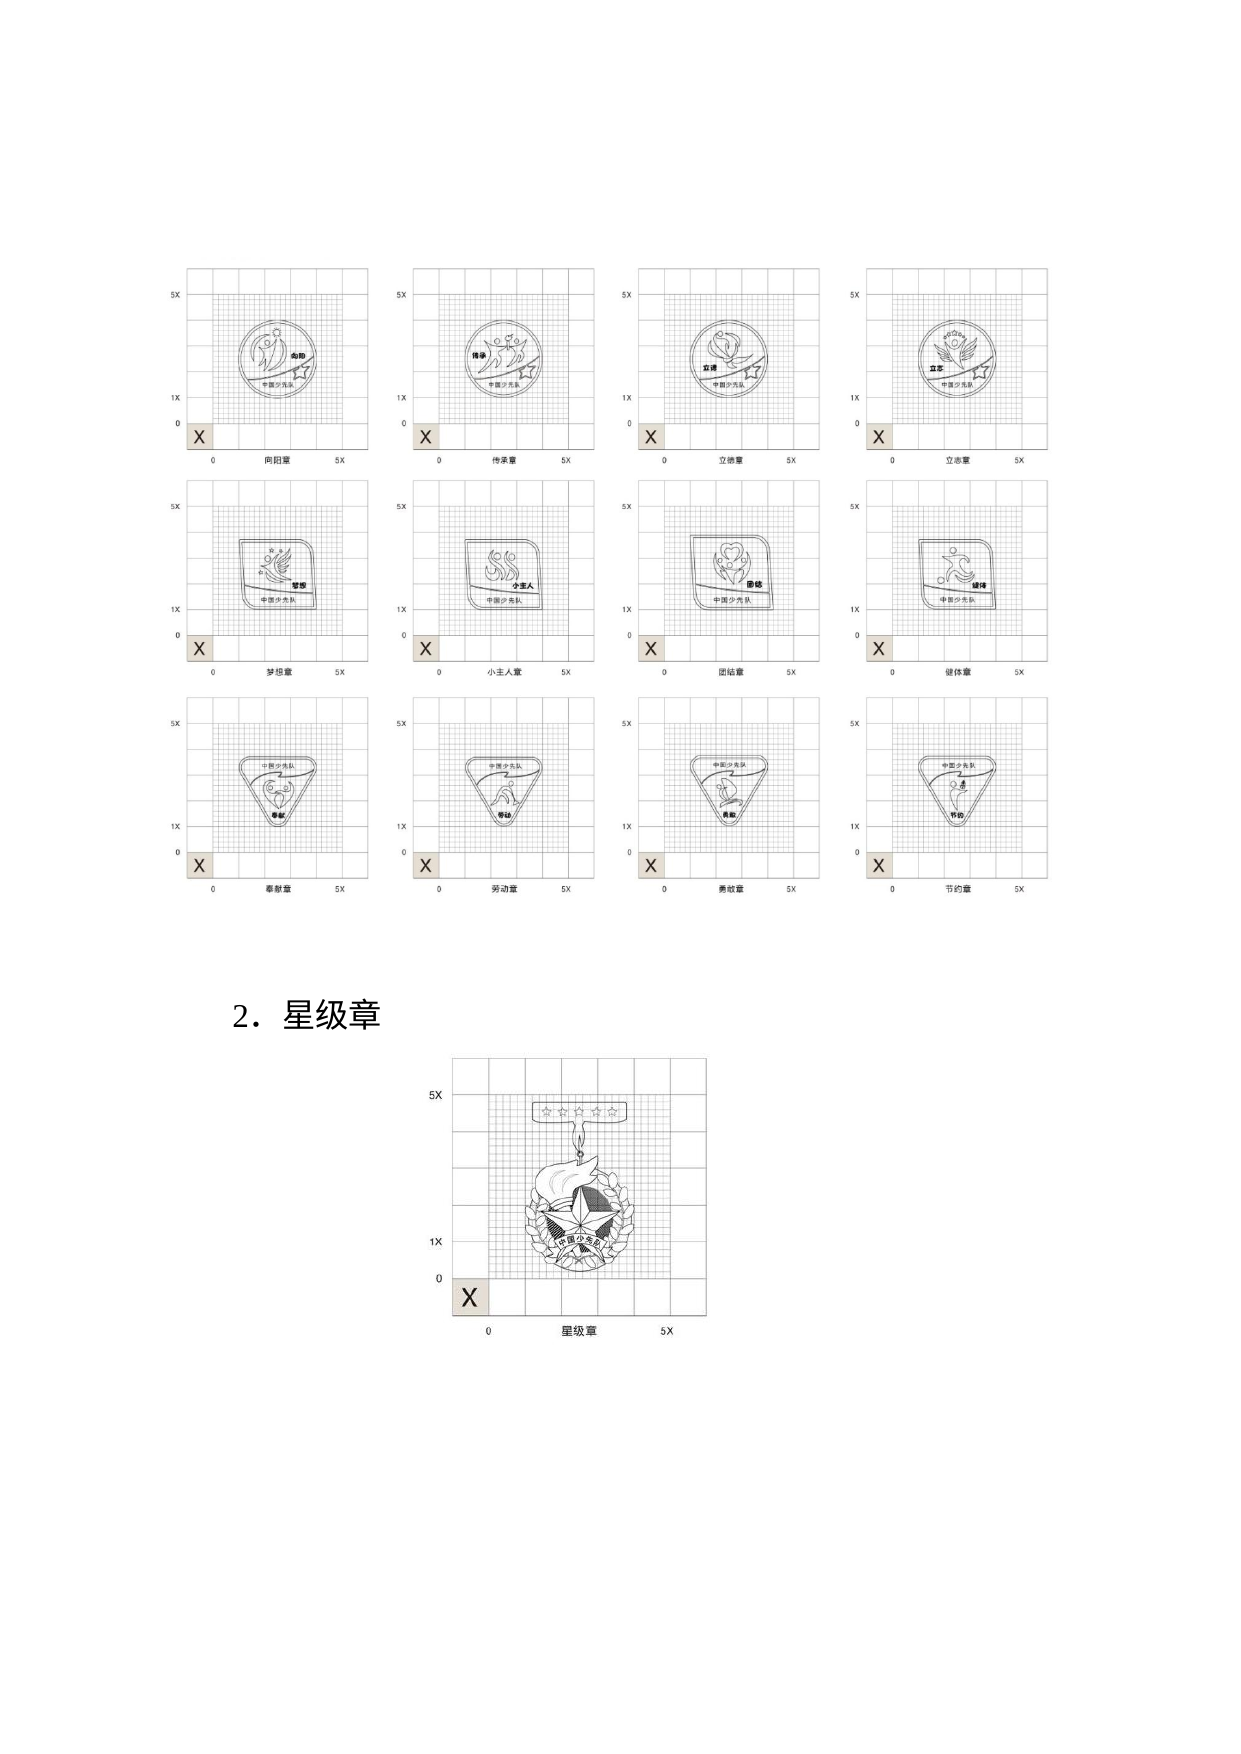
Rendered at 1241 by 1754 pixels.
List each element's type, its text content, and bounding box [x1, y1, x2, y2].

text 2．星级章 [165, 980, 1087, 1045]
picture [407, 1037, 728, 1371]
picture [152, 257, 1073, 899]
